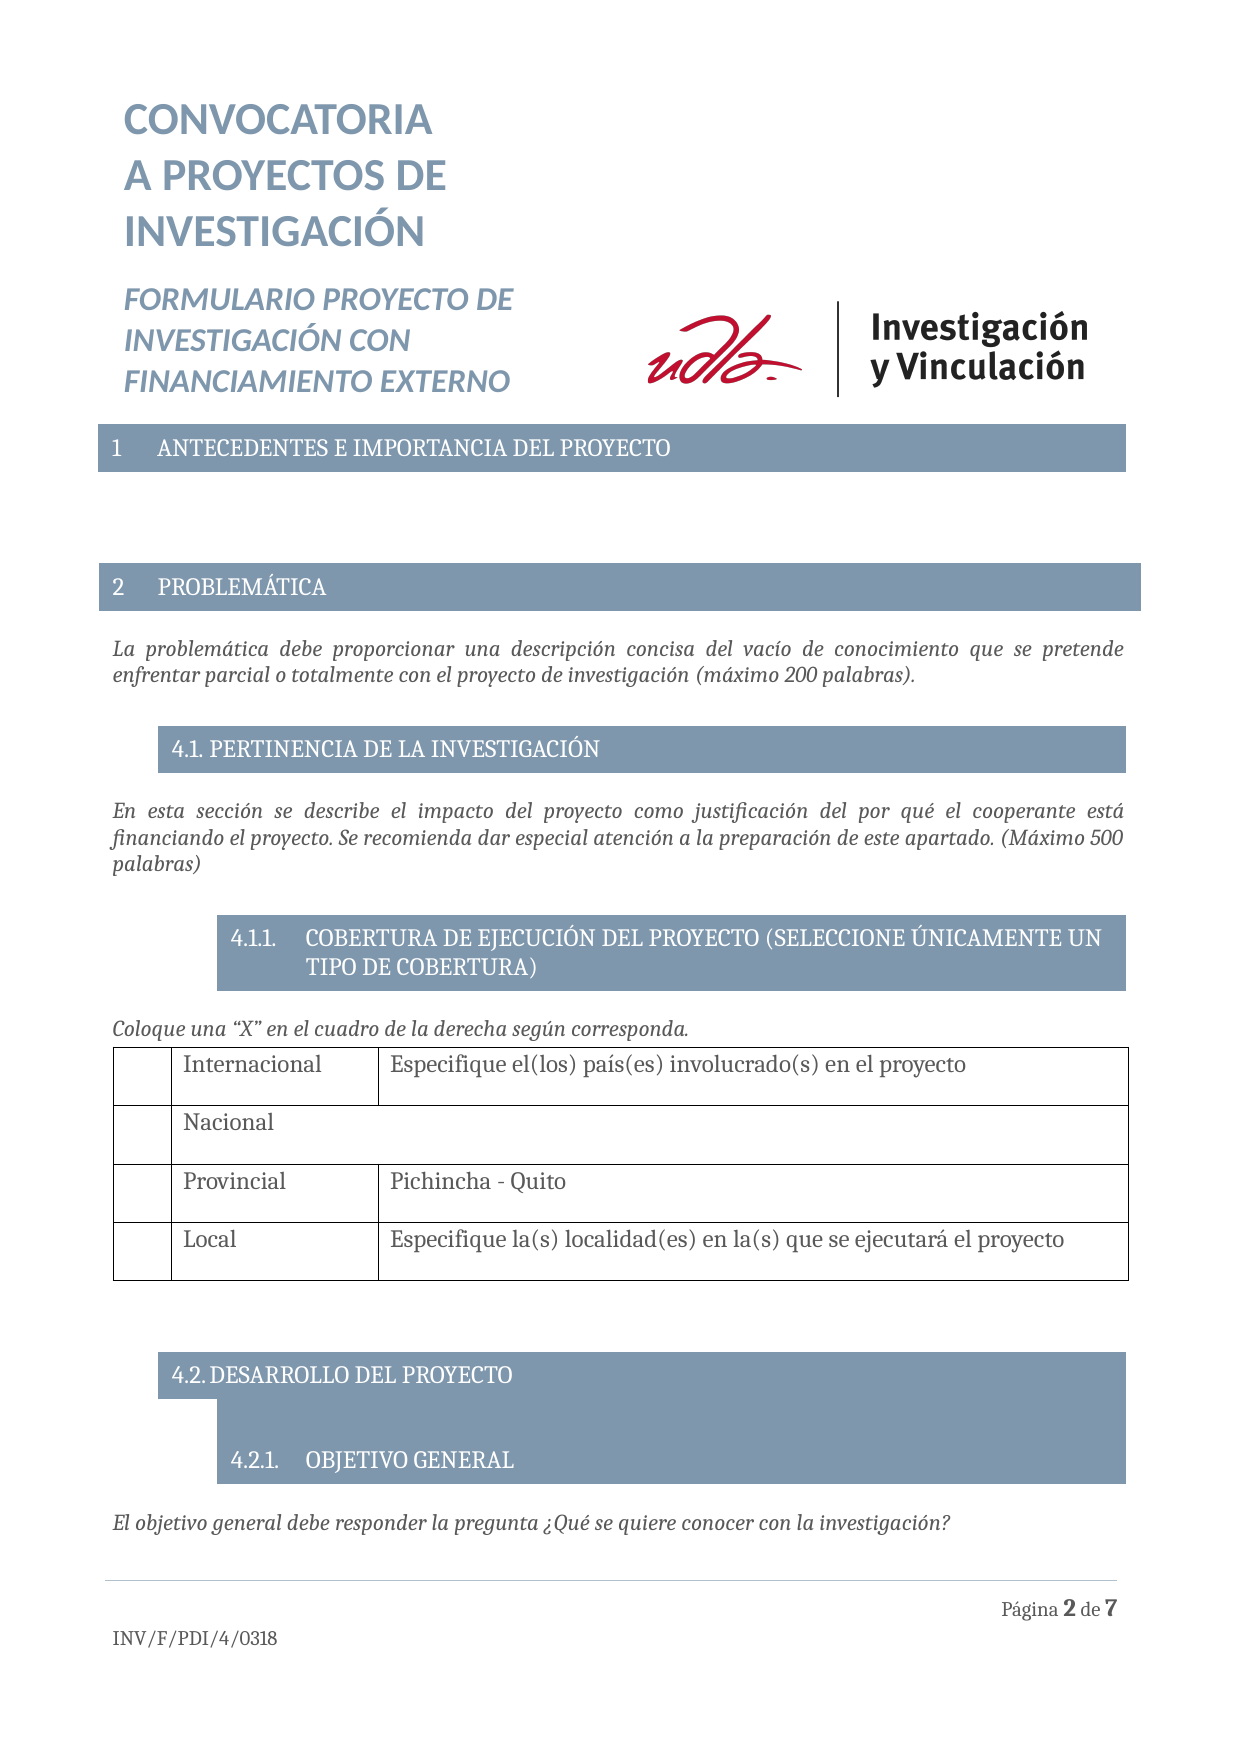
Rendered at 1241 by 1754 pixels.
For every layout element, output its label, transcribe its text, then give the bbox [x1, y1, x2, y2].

subtitle Problemática [100, 564, 1140, 609]
table_cell Especifique la(s) localidad(es) en la(s) que se ejecutará el proyecto [379, 1223, 1128, 1280]
table_header Internacional [172, 1048, 378, 1105]
table_cell [114, 1106, 171, 1163]
picture [644, 296, 1107, 401]
table_cell [114, 1223, 171, 1280]
text Coloque una “X” en el cuadro de la derecha según corresponda. [112, 1016, 1128, 1042]
table_cell Provincial [172, 1165, 378, 1222]
subtitle ANTECEDENTES E IMPORTANCIA DEL PROYECTO [99, 425, 1125, 471]
text En esta sección se describe el impacto del proyecto como justificación del por qué el cooperante está financiando el proyecto. Se recomienda dar especial atención a la preparación de este apartado. (Máximo 500 palabras) [112, 798, 1128, 877]
text La problemática debe proporcionar una descripción concisa del vacío de conocimiento que se pretende enfrentar parcial o totalmente con el proyecto de investigación (máximo 200 palabras). [112, 636, 1128, 688]
subtitle PERTINENCIA de la investigación [159, 727, 1125, 772]
subtitle DESARROLLO DEL PROYECTO [159, 1353, 1125, 1398]
table_header Especifique el(los) país(es) involucrado(s) en el proyecto [379, 1048, 1128, 1105]
table_header [114, 1048, 171, 1105]
text El objetivo general debe responder la pregunta ¿Qué se quiere conocer con la investigación? [112, 1509, 1128, 1536]
table_cell Local [172, 1223, 378, 1280]
table_cell [114, 1165, 171, 1222]
subtitle OBJETIVO GENERAL [218, 1438, 1125, 1483]
table_cell Pichincha - Quito [379, 1165, 1128, 1222]
subtitle COBERTURA DE EJECUCIÓN DEL PROYECTO (Seleccione únicamente un tipo de cobertura) [218, 916, 1125, 990]
table_cell Nacional [172, 1106, 1128, 1163]
